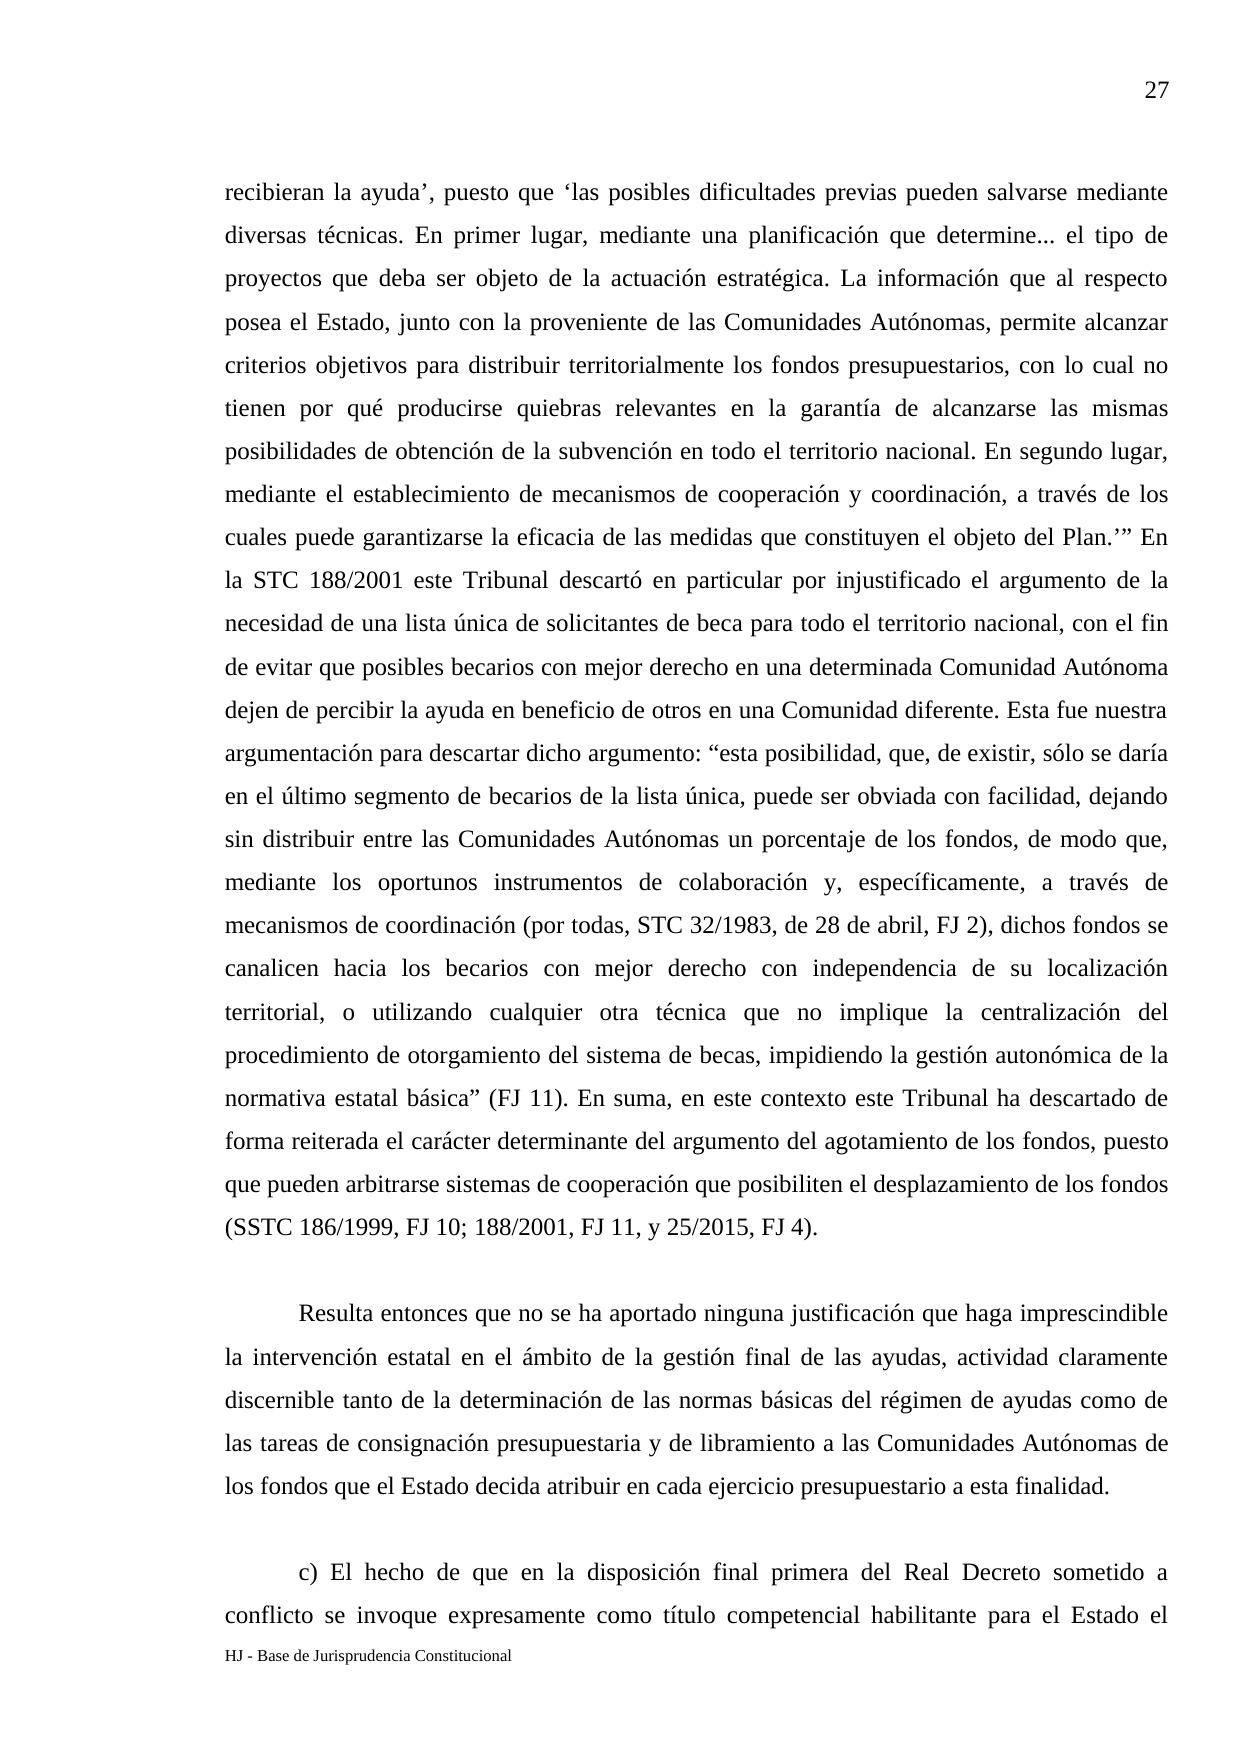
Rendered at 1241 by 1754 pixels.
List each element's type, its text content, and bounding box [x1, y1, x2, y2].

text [224, 1557, 1169, 1629]
text Resulta entonces que no se ha aportado ninguna justificación que haga imprescindible la intervención estatal en el ámbito de la gestión final de las ayudas, actividad claramente discernible tanto de la determinación de las normas básicas del régimen de ayudas como de las tareas de consignación presupuestaria y de libramiento a las Comunidades Autónomas de los fondos que el Estado decida atribuir en cada ejercicio presupuestario a esta finalidad. [224, 1298, 1169, 1500]
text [224, 177, 1169, 1241]
